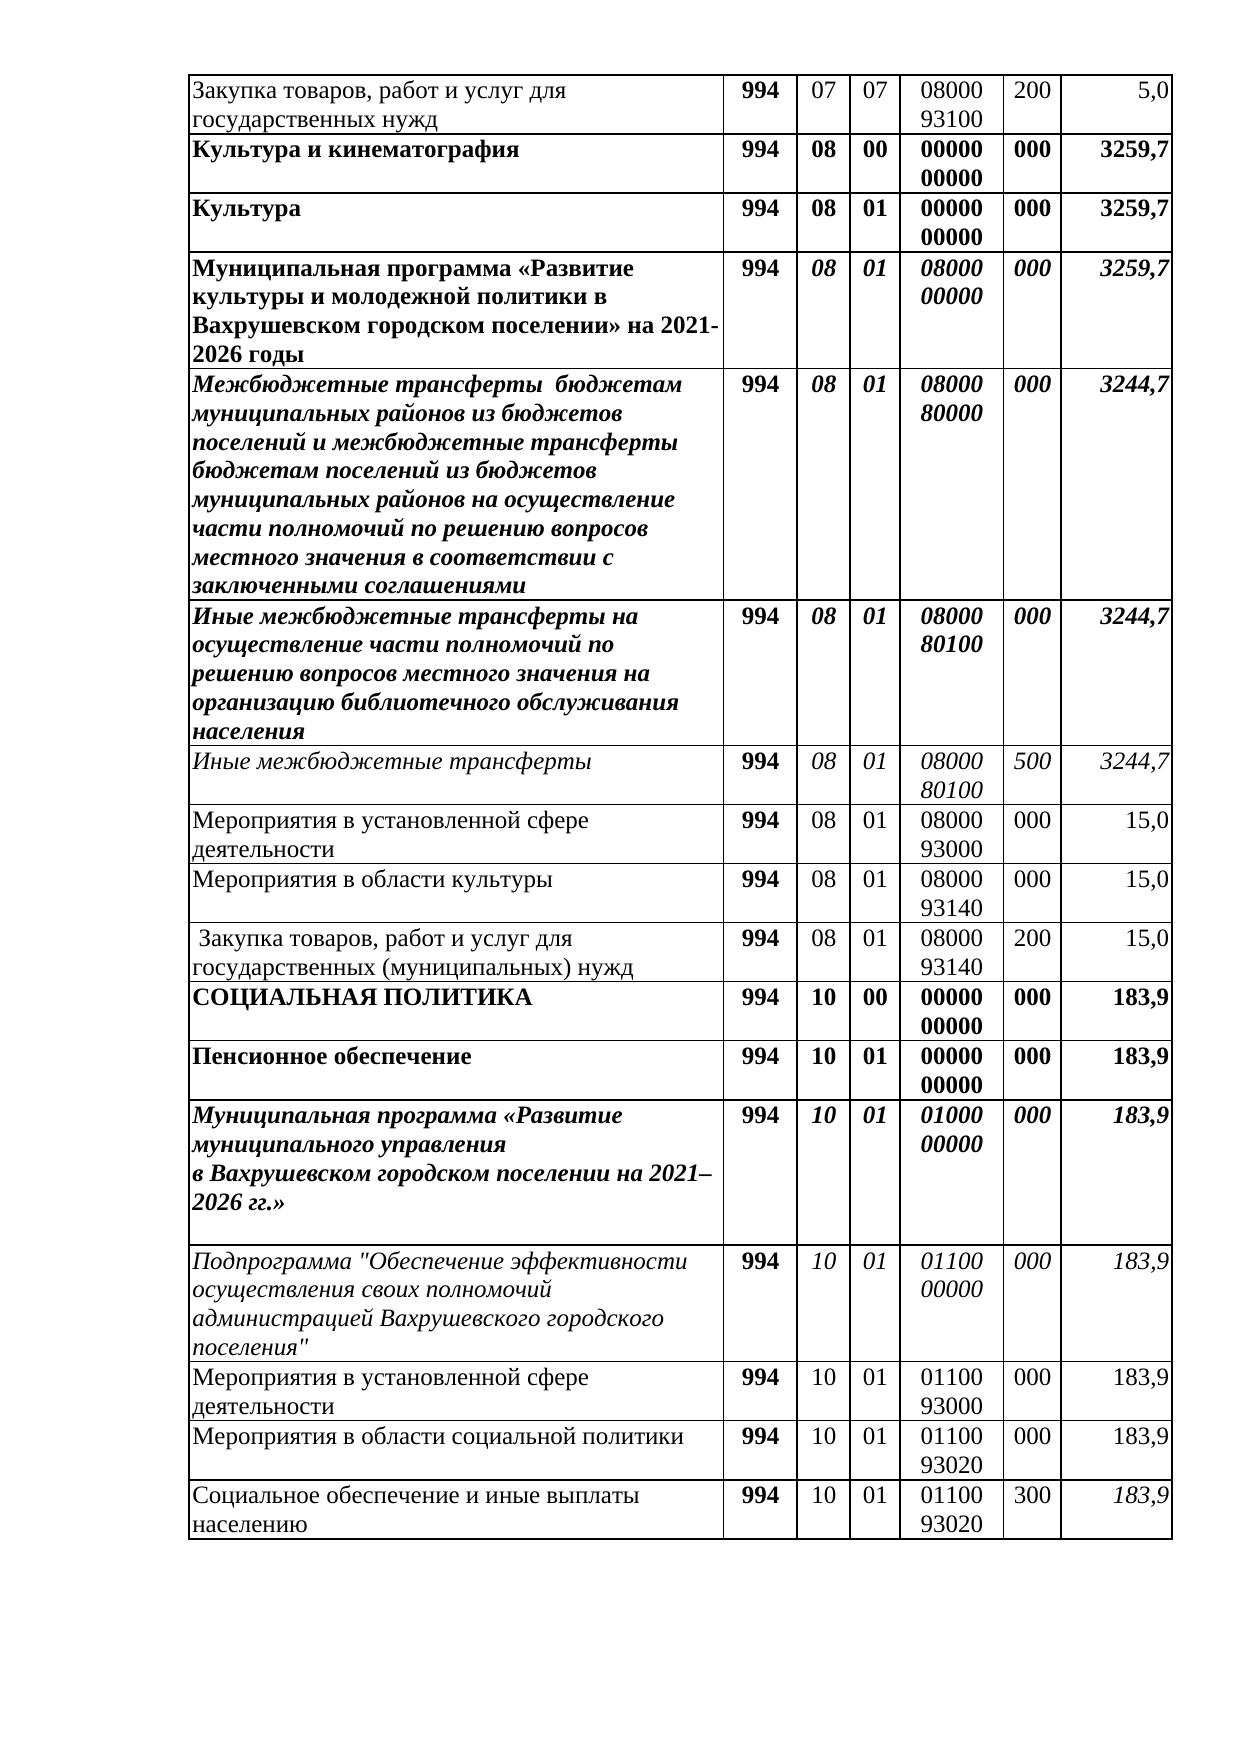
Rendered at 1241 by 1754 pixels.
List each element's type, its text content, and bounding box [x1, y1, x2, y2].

table_cell 01 [851, 1362, 899, 1420]
table_cell 10 [798, 1421, 849, 1479]
table_cell Социальное обеспечение и иные выплаты населению [190, 1481, 723, 1538]
table_cell 08000 80100 [901, 601, 1003, 744]
table_cell 08 [798, 805, 849, 863]
table_cell 000 [1004, 982, 1060, 1040]
table_cell 00 [851, 135, 899, 192]
table_cell 08 [798, 253, 849, 368]
table_cell Муниципальная программа «Развитие муниципального управления в Вахрушевском городском поселении на 2021–2026 гг.» [190, 1101, 723, 1244]
table_cell 994 [724, 1101, 796, 1244]
table_cell 01 [851, 1421, 899, 1479]
table_cell 10 [798, 1246, 849, 1361]
table_cell 3259,7 [1062, 194, 1171, 251]
table_cell 08 [798, 864, 849, 922]
table_cell 01100 93020 [901, 1481, 1003, 1538]
table_cell Мероприятия в области социальной политики [190, 1421, 723, 1479]
table_cell 01100 93020 [901, 1421, 1003, 1479]
table_cell 994 [724, 864, 796, 922]
table_cell 000 [1004, 805, 1060, 863]
table_cell 01100 93000 [901, 1362, 1003, 1420]
table_cell 10 [798, 982, 849, 1040]
table_cell 994 [724, 1362, 796, 1420]
table_cell 3244,7 [1062, 601, 1171, 744]
table_cell 183,9 [1062, 1421, 1171, 1479]
table_cell Закупка товаров, работ и услуг для государственных (муниципальных) нужд [190, 923, 723, 981]
table_cell 000 [1004, 1101, 1060, 1244]
table_cell 01 [851, 253, 899, 368]
table_cell 01000 00000 [901, 1101, 1003, 1244]
table_cell 10 [798, 1101, 849, 1244]
table_cell Иные межбюджетные трансферты на осуществление части полномочий по решению вопросов местного значения на организацию библиотечного обслуживания населения [190, 601, 723, 744]
table_cell 994 [724, 253, 796, 368]
table_cell 994 [724, 369, 796, 599]
table_cell 08 [798, 369, 849, 599]
table_cell 3244,7 [1062, 369, 1171, 599]
table_cell 183,9 [1062, 1362, 1171, 1420]
table_cell 000 [1004, 1041, 1060, 1099]
table_cell 08000 80000 [901, 369, 1003, 599]
table_cell 000 [1004, 601, 1060, 744]
table_cell 01 [851, 1246, 899, 1361]
table_cell 200 [1004, 923, 1060, 981]
table_cell 15,0 [1062, 864, 1171, 922]
table_cell 15,0 [1062, 923, 1171, 981]
table_cell Мероприятия в установленной сфере деятельности [190, 805, 723, 863]
table_cell 000 [1004, 135, 1060, 192]
table_cell 07 [851, 76, 899, 133]
table_cell 00000 00000 [901, 1041, 1003, 1099]
table_cell 5,0 [1062, 76, 1171, 133]
table_cell 000 [1004, 1421, 1060, 1479]
table_cell 994 [724, 601, 796, 744]
table_cell 08 [798, 135, 849, 192]
table_cell 994 [724, 1246, 796, 1361]
table_cell 01 [851, 194, 899, 251]
table_cell 994 [724, 76, 796, 133]
table_cell 01 [851, 1481, 899, 1538]
table_cell Мероприятия в области культуры [190, 864, 723, 922]
table_cell 10 [798, 1481, 849, 1538]
table_cell Культура и кинематография [190, 135, 723, 192]
table_cell 500 [1004, 746, 1060, 803]
table_cell 01 [851, 746, 899, 803]
table_cell 08 [798, 601, 849, 744]
table_cell 000 [1004, 369, 1060, 599]
table_cell Подпрограмма "Обеспечение эффективности осуществления своих полномочий администрацией Вахрушевского городского поселения" [190, 1246, 723, 1361]
table_cell 08 [798, 194, 849, 251]
table_cell СОЦИАЛЬНАЯ ПОЛИТИКА [190, 982, 723, 1040]
table_cell 01 [851, 805, 899, 863]
table_cell 08000 93140 [901, 864, 1003, 922]
table_cell 994 [724, 1481, 796, 1538]
table_cell 994 [724, 923, 796, 981]
table_cell Межбюджетные трансферты бюджетам муниципальных районов из бюджетов поселений и межбюджетные трансферты бюджетам поселений из бюджетов муниципальных районов на осуществление части полномочий по решению вопросов местного значения в соответствии с заключенными соглашениями [190, 369, 723, 599]
table_cell 01 [851, 1041, 899, 1099]
table_cell 000 [1004, 194, 1060, 251]
table_cell 994 [724, 1421, 796, 1479]
table_cell 01 [851, 601, 899, 744]
table_cell Пенсионное обеспечение [190, 1041, 723, 1099]
table_cell Закупка товаров, работ и услуг для государственных нужд [190, 76, 723, 133]
table_cell 01 [851, 1101, 899, 1244]
table_cell 01100 00000 [901, 1246, 1003, 1361]
table_cell 3244,7 [1062, 746, 1171, 803]
table_cell 183,9 [1062, 1041, 1171, 1099]
table_cell 01 [851, 369, 899, 599]
table_cell 300 [1004, 1481, 1060, 1538]
table_cell 000 [1004, 253, 1060, 368]
table_cell 000 [1004, 864, 1060, 922]
table_cell 994 [724, 805, 796, 863]
table_cell 07 [798, 76, 849, 133]
table_cell 08000 00000 [901, 253, 1003, 368]
table_cell 183,9 [1062, 1246, 1171, 1361]
table_cell Культура [190, 194, 723, 251]
table_cell Мероприятия в установленной сфере деятельности [190, 1362, 723, 1420]
table_cell 994 [724, 746, 796, 803]
table_cell 183,9 [1062, 1101, 1171, 1244]
table_cell 994 [724, 194, 796, 251]
table_cell 08 [798, 746, 849, 803]
table_cell 000 [1004, 1246, 1060, 1361]
table_cell 000 [1004, 1362, 1060, 1420]
table_cell 15,0 [1062, 805, 1171, 863]
table_cell 3259,7 [1062, 253, 1171, 368]
table_cell 00000 00000 [901, 194, 1003, 251]
table_cell 01 [851, 923, 899, 981]
table_cell 00000 00000 [901, 135, 1003, 192]
table_cell 183,9 [1062, 1481, 1171, 1538]
table_cell Иные межбюджетные трансферты [190, 746, 723, 803]
table_cell 994 [724, 135, 796, 192]
table_cell 3259,7 [1062, 135, 1171, 192]
table_cell 10 [798, 1041, 849, 1099]
table_cell 183,9 [1062, 982, 1171, 1040]
table_cell 994 [724, 982, 796, 1040]
table_cell 01 [851, 864, 899, 922]
table_cell 08000 93000 [901, 805, 1003, 863]
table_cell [190, 253, 723, 368]
table_cell 00000 00000 [901, 982, 1003, 1040]
table_cell 08 [798, 923, 849, 981]
table_cell 994 [724, 1041, 796, 1099]
table_cell 08000 93140 [901, 923, 1003, 981]
table_cell 08000 93100 [901, 76, 1003, 133]
table_cell 10 [798, 1362, 849, 1420]
table_cell 00 [851, 982, 899, 1040]
table_cell 200 [1004, 76, 1060, 133]
table_cell 08000 80100 [901, 746, 1003, 803]
